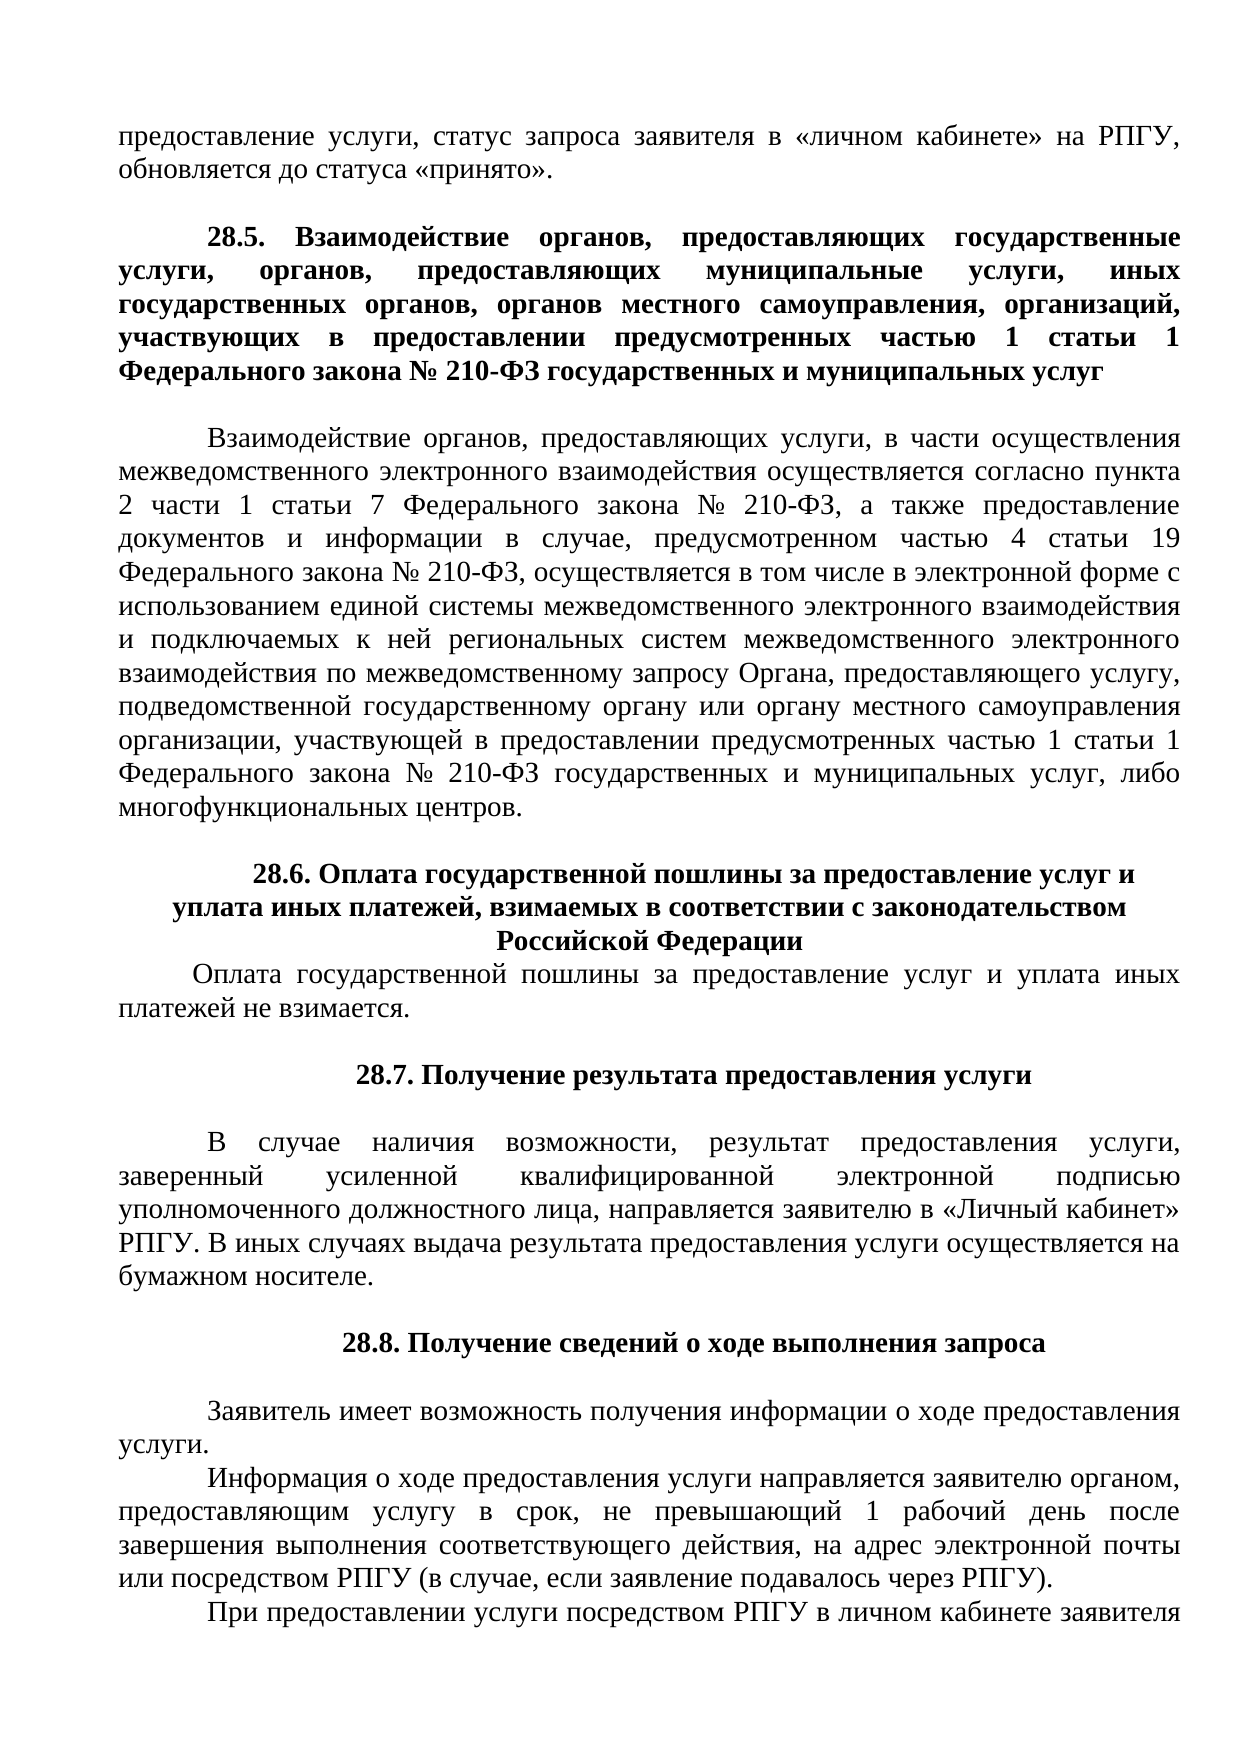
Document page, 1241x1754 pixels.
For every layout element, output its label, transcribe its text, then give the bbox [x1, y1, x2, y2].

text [118, 1594, 1181, 1627]
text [118, 118, 1181, 185]
text Информация о ходе предоставления услуги направляется заявителю органом, предоставляющим услугу в срок, не превышающий 1 рабочий день после завершения выполнения соответствующего действия, на адрес электронной почты или посредством РПГУ (в случае, если заявление подавалось через РПГУ). [118, 1460, 1181, 1594]
text Оплата государственной пошлины за предоставление услуг и уплата иных платежей не взимается. [118, 957, 1181, 1024]
text 28.8. Получение сведений о ходе выполнения запроса [118, 1326, 1181, 1359]
text Взаимодействие органов, предоставляющих услуги, в части осуществления межведомственного электронного взаимодействия осуществляется согласно пункта 2 части 1 статьи 7 Федерального закона № 210-ФЗ, а также предоставление документов и информации в случае, предусмотренном частью 4 статьи 19 Федерального закона № 210-ФЗ, осуществляется в том числе в электронной форме с использованием единой системы межведомственного электронного взаимодействия и подключаемых к ней региональных систем межведомственного электронного взаимодействия по межведомственному запросу Органа, предоставляющего услугу, подведомственной государственному органу или органу местного самоуправления организации, участвующей в предоставлении предусмотренных частью 1 статьи 1 Федерального закона № 210-ФЗ государственных и муниципальных услуг, либо многофункциональных центров. [118, 420, 1181, 822]
text 28.7. Получение результата предоставления услуги [118, 1057, 1181, 1091]
text Заявитель имеет возможность получения информации о ходе предоставления услуги. [118, 1393, 1181, 1460]
text В случае наличия возможности, результат предоставления услуги, заверенный усиленной квалифицированной электронной подписью уполномоченного должностного лица, направляется заявителю в «Личный кабинет» РПГУ. В иных случаях выдача результата предоставления услуги осуществляется на бумажном носителе. [118, 1124, 1181, 1292]
text 28.6. Оплата государственной пошлины за предоставление услуг и уплата иных платежей, взимаемых в соответствии с законодательством Российской Федерации [118, 856, 1181, 957]
text 28.5. Взаимодействие органов, предоставляющих государственные услуги, органов, предоставляющих муниципальные услуги, иных государственных органов, органов местного самоуправления, организаций, участвующих в предоставлении предусмотренных частью 1 статьи 1 Федерального закона № 210-ФЗ государственных и муниципальных услуг [118, 219, 1181, 386]
